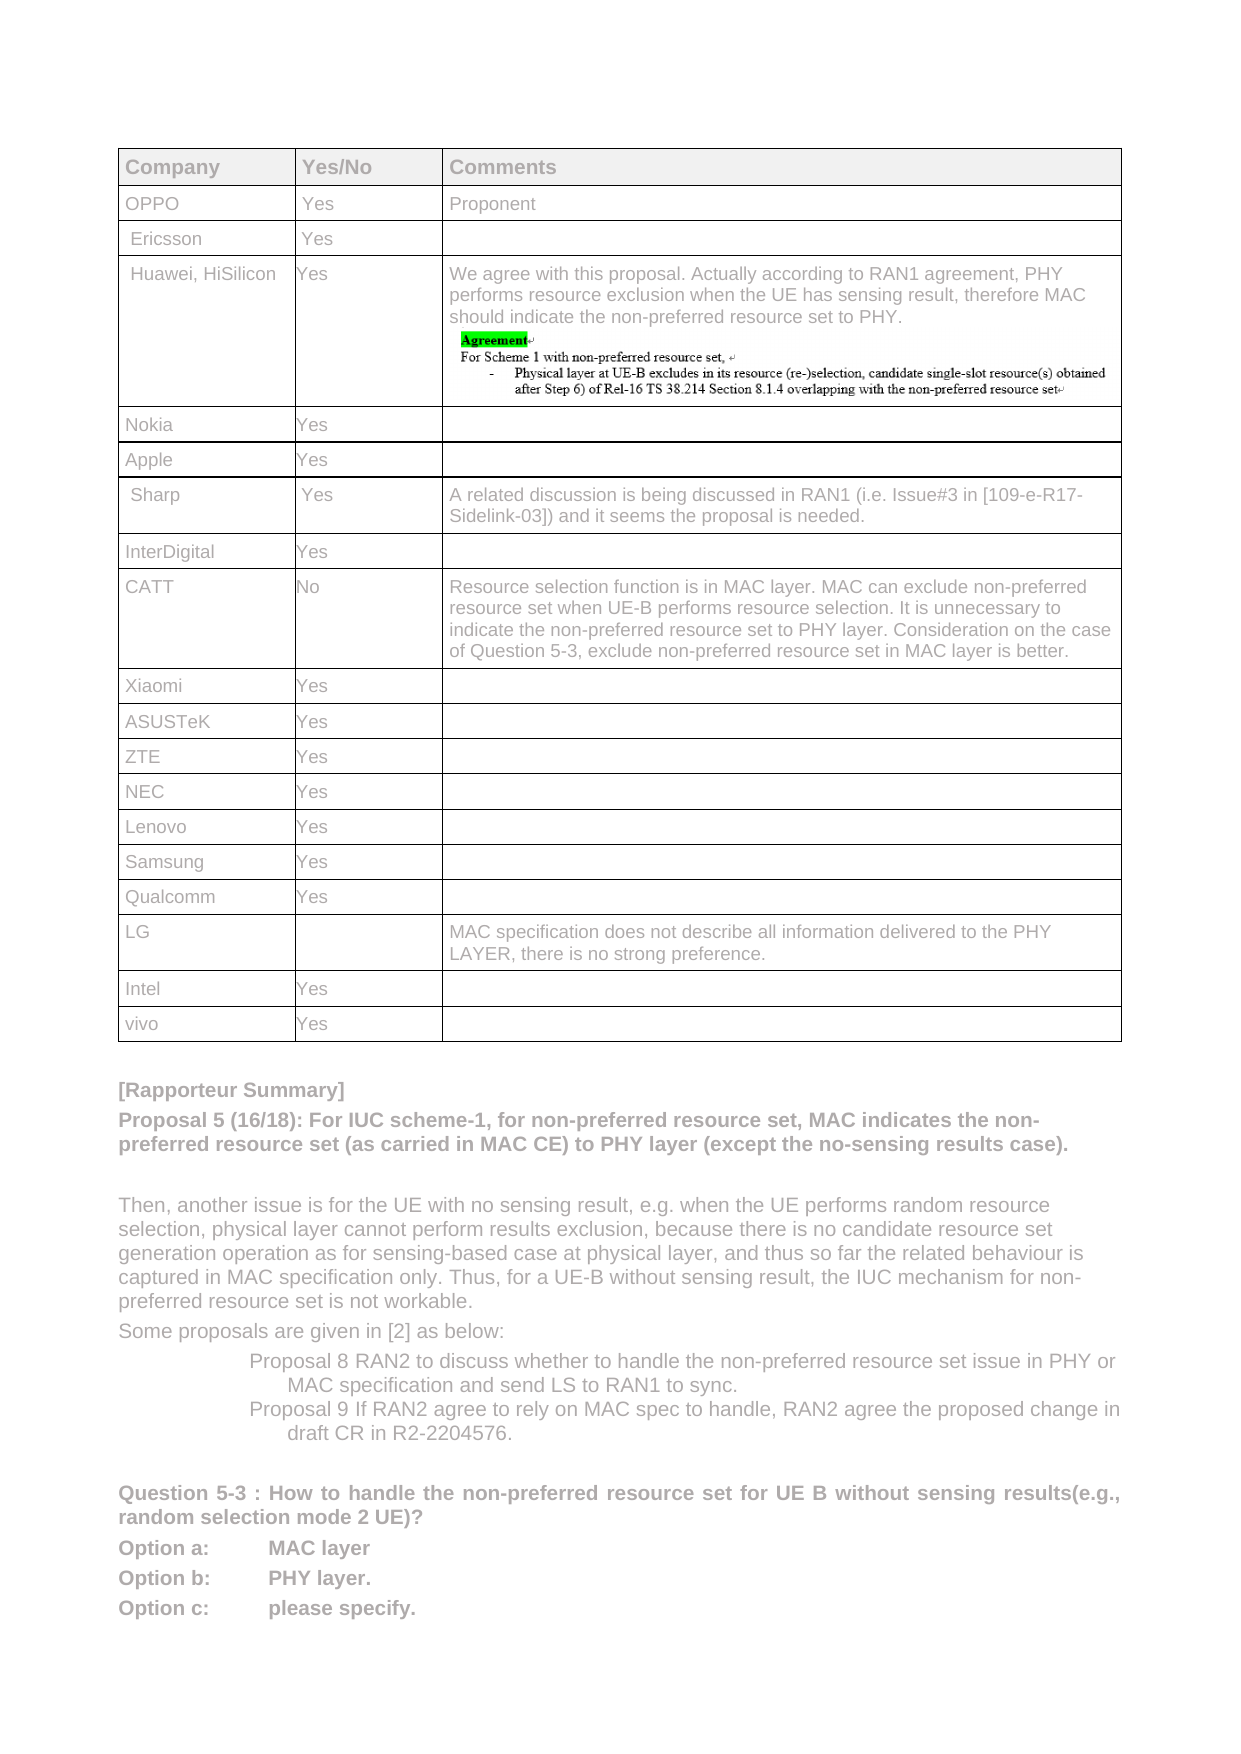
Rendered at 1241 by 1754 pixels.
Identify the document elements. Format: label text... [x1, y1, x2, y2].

table_cell Sharp [119, 478, 295, 533]
text [Rapporteur Summary] [118, 1078, 1122, 1102]
text Option b: PHY layer. [118, 1566, 1122, 1589]
table_cell Yes [296, 845, 442, 879]
table_cell Huawei, HiSilicon [119, 256, 295, 406]
table_cell Ericsson [119, 221, 295, 255]
table_cell [443, 845, 1121, 879]
table_cell ASUSTeK [119, 704, 295, 738]
table_cell Yes [296, 443, 442, 476]
table_cell [443, 810, 1121, 843]
table_cell Yes [296, 704, 442, 738]
table_cell We agree with this proposal. Actually according to RAN1 agreement, PHY performs resource exclusion when the UE has sensing result, therefore MAC should indicate the non-preferred resource set to PHY. [443, 256, 1121, 406]
table_cell [443, 880, 1121, 914]
table_cell Resource selection function is in MAC layer. MAC can exclude non-preferred resource set when UE-B performs resource selection. It is unnecessary to indicate the non-preferred resource set to PHY layer. Consideration on the case of Question 5-3, exclude non-preferred resource set in MAC layer is better. [443, 569, 1121, 668]
table_cell A related discussion is being discussed in RAN1 (i.e. Issue#3 in [109-e-R17-Sidelink-03]) and it seems the proposal is needed. [443, 478, 1121, 533]
table_cell Yes [296, 221, 442, 255]
table_cell Yes [296, 880, 442, 914]
table_cell Yes [296, 774, 442, 808]
table_cell [443, 1007, 1121, 1041]
table_cell Yes [296, 739, 442, 773]
table_cell [443, 407, 1121, 441]
text Proposal 9 If RAN2 agree to rely on MAC spec to handle, RAN2 agree the proposed change in draft CR in R2-2204576. [249, 1397, 1122, 1445]
text Question 5-3 : How to handle the non-preferred resource set for UE B without sensing results(e.g., random selection mode 2 UE)? [118, 1481, 1122, 1529]
table_cell Lenovo [119, 810, 295, 843]
table_header Comments [443, 149, 1121, 185]
table_cell [443, 669, 1121, 703]
table_cell ZTE [119, 739, 295, 773]
table_cell [443, 971, 1121, 1006]
text Option a: MAC layer [118, 1535, 1122, 1559]
table_cell Yes [296, 407, 442, 441]
text Proposal 8 RAN2 to discuss whether to handle the non-preferred resource set issue in PHY or MAC specification and send LS to RAN1 to sync. [249, 1349, 1122, 1397]
table_cell NEC [119, 774, 295, 808]
table_cell No [296, 569, 442, 668]
table_cell Proponent [443, 186, 1121, 220]
table_cell [443, 739, 1121, 773]
text Option c: please specify. [118, 1596, 1122, 1620]
table_cell Yes [296, 669, 442, 703]
table_cell [296, 915, 442, 970]
table_cell Samsung [119, 845, 295, 879]
table_cell Intel [119, 971, 295, 1006]
table_cell MAC specification does not describe all information delivered to the PHY LAYER, there is no strong preference. [443, 915, 1121, 970]
table_cell Nokia [119, 407, 295, 441]
table_cell InterDigital [119, 534, 295, 568]
table_cell Yes [296, 256, 442, 406]
table_cell Yes [296, 810, 442, 843]
table_cell [443, 704, 1121, 738]
table_cell Yes [296, 1007, 442, 1041]
table_cell Xiaomi [119, 669, 295, 703]
picture [449, 327, 1121, 400]
text Some proposals are given in [2] as below: [118, 1319, 1122, 1343]
table_cell Yes [296, 534, 442, 568]
table_header Company [119, 149, 295, 185]
table_cell CATT [119, 569, 295, 668]
table_cell [443, 221, 1121, 255]
table_cell Yes [296, 186, 442, 220]
table_header Yes/No [296, 149, 442, 185]
table_cell Yes [296, 971, 442, 1006]
table_cell Apple [119, 443, 295, 476]
text Then, another issue is for the UE with no sensing result, e.g. when the UE performs random resource selection, physical layer cannot perform results exclusion, because there is no candidate resource set generation operation as for sensing-based case at physical layer, and thus so far the related behaviour is captured in MAC specification only. Thus, for a UE-B without sensing result, the IUC mechanism for non-preferred resource set is not workable. [118, 1193, 1122, 1312]
table_cell [443, 534, 1121, 568]
table_cell LG [119, 915, 295, 970]
table_cell vivo [119, 1007, 295, 1041]
text Proposal 5 (16/18): For IUC scheme-1, for non-preferred resource set, MAC indicates the non-preferred resource set (as carried in MAC CE) to PHY layer (except the no-sensing results case). [118, 1108, 1122, 1156]
table_cell Yes [296, 478, 442, 533]
table_cell Qualcomm [119, 880, 295, 914]
table_cell [443, 774, 1121, 808]
table_cell OPPO [119, 186, 295, 220]
table_cell [443, 443, 1121, 476]
